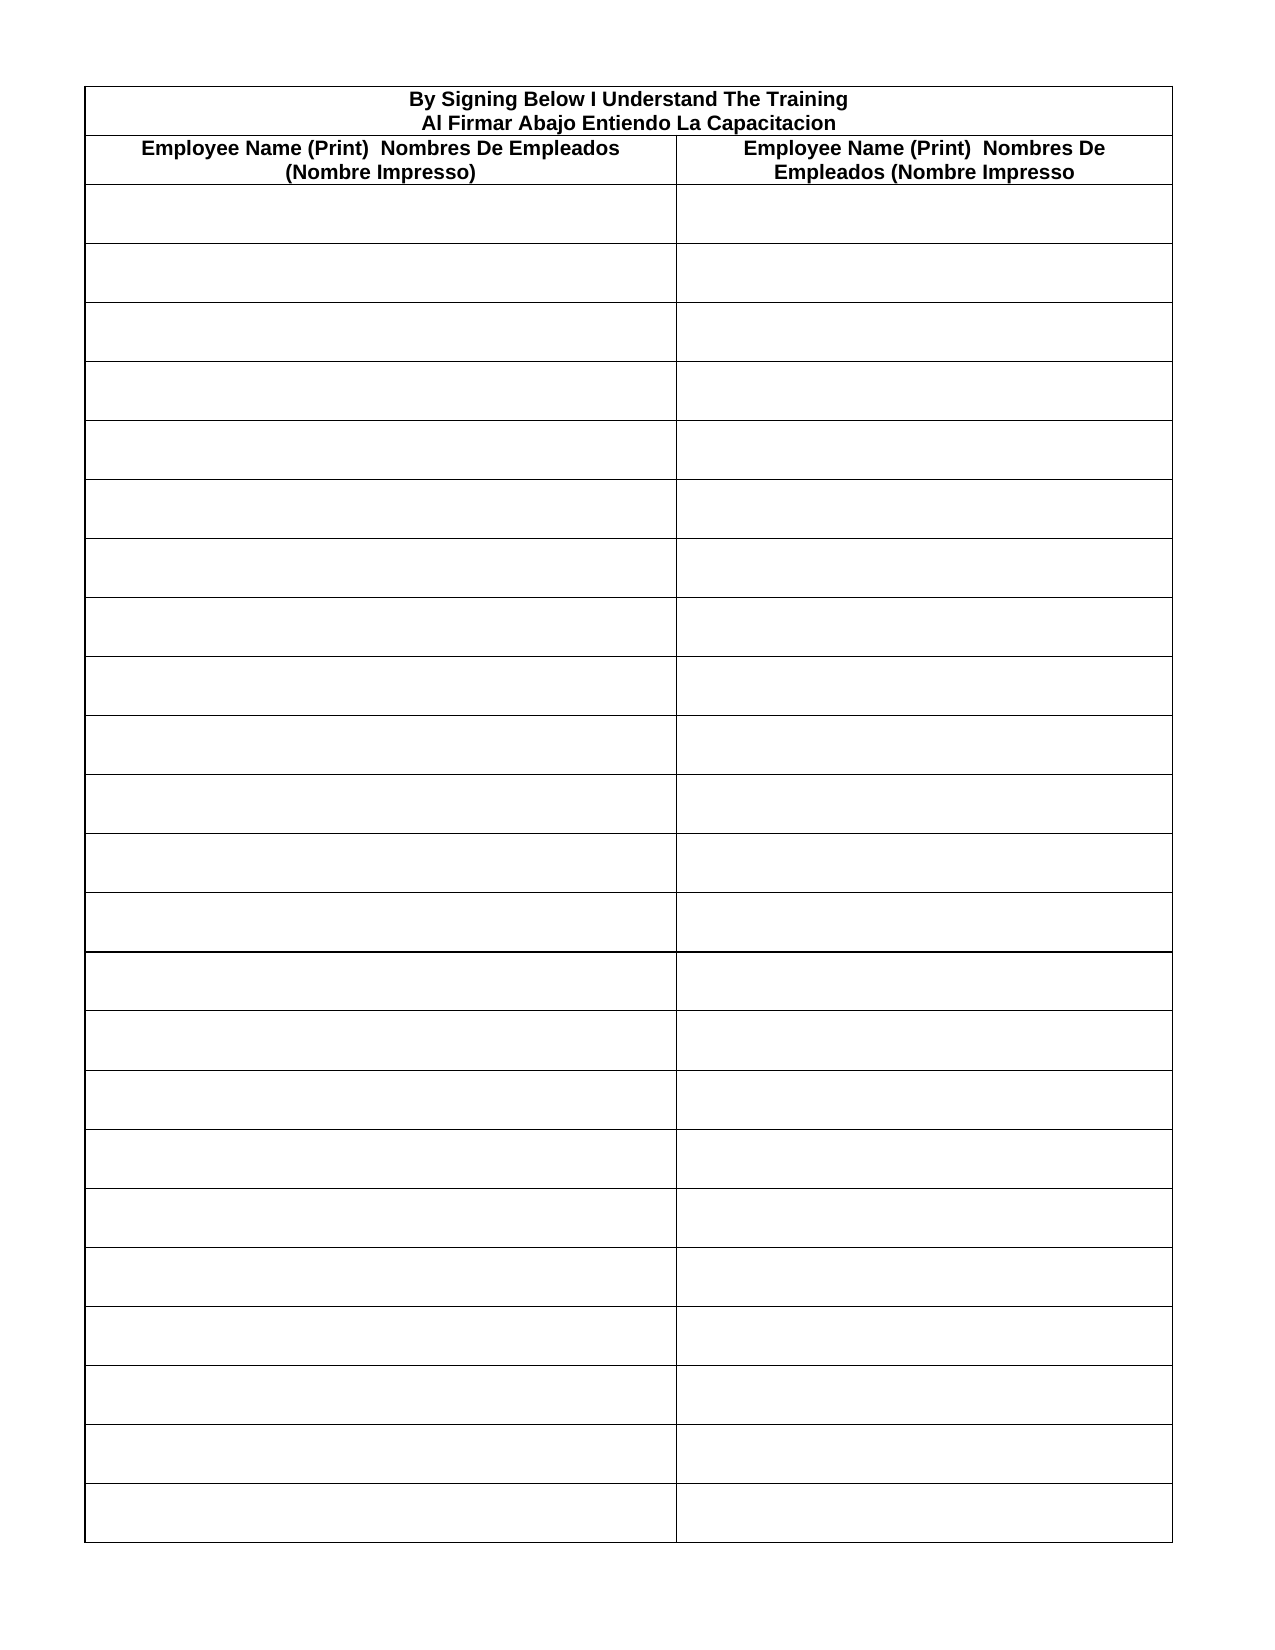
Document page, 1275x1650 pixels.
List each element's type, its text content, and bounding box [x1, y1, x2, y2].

table_cell [677, 1011, 1172, 1069]
table_cell [677, 953, 1172, 1010]
table_cell [677, 539, 1172, 597]
table_cell [86, 716, 676, 774]
table_cell [677, 598, 1172, 656]
table_cell [677, 421, 1172, 479]
table_cell [86, 1425, 676, 1483]
table_cell Employee Name (Print) Nombres De Empleados (Nombre Impresso [677, 136, 1172, 183]
table_cell [677, 303, 1172, 361]
table_cell [86, 657, 676, 715]
table_cell [677, 1248, 1172, 1306]
table_cell [86, 1130, 676, 1188]
table_cell [86, 834, 676, 892]
table_cell [86, 362, 676, 420]
table_cell [86, 244, 676, 302]
table_cell [86, 185, 676, 243]
table_cell [86, 1189, 676, 1247]
table_cell [86, 1484, 676, 1542]
table_cell [677, 362, 1172, 420]
table_cell [677, 775, 1172, 833]
table_cell [677, 1307, 1172, 1365]
table_cell [677, 834, 1172, 892]
table_cell [86, 598, 676, 656]
table_cell [86, 421, 676, 479]
table_cell [677, 657, 1172, 715]
table_cell [86, 953, 676, 1010]
table_cell Employee Name (Print) Nombres De Empleados (Nombre Impresso) [86, 136, 676, 183]
table_cell [86, 1248, 676, 1306]
table_cell [86, 303, 676, 361]
table_header By Signing Below I Understand The Training Al Firmar Abajo Entiendo La Capacitacion [86, 87, 1172, 134]
table_cell [677, 1189, 1172, 1247]
table_cell [677, 893, 1172, 951]
table_cell [86, 1366, 676, 1424]
table_cell [677, 1071, 1172, 1128]
table_cell [86, 893, 676, 951]
table_cell [677, 480, 1172, 538]
table_cell [677, 185, 1172, 243]
table_cell [677, 1130, 1172, 1188]
table_cell [677, 244, 1172, 302]
table_cell [677, 1425, 1172, 1483]
table_cell [86, 1071, 676, 1128]
table_cell [677, 1484, 1172, 1542]
table_cell [86, 775, 676, 833]
table_cell [86, 1307, 676, 1365]
table_cell [86, 1011, 676, 1069]
table_cell [86, 539, 676, 597]
table_cell [86, 480, 676, 538]
table_cell [677, 1366, 1172, 1424]
table_cell [677, 716, 1172, 774]
